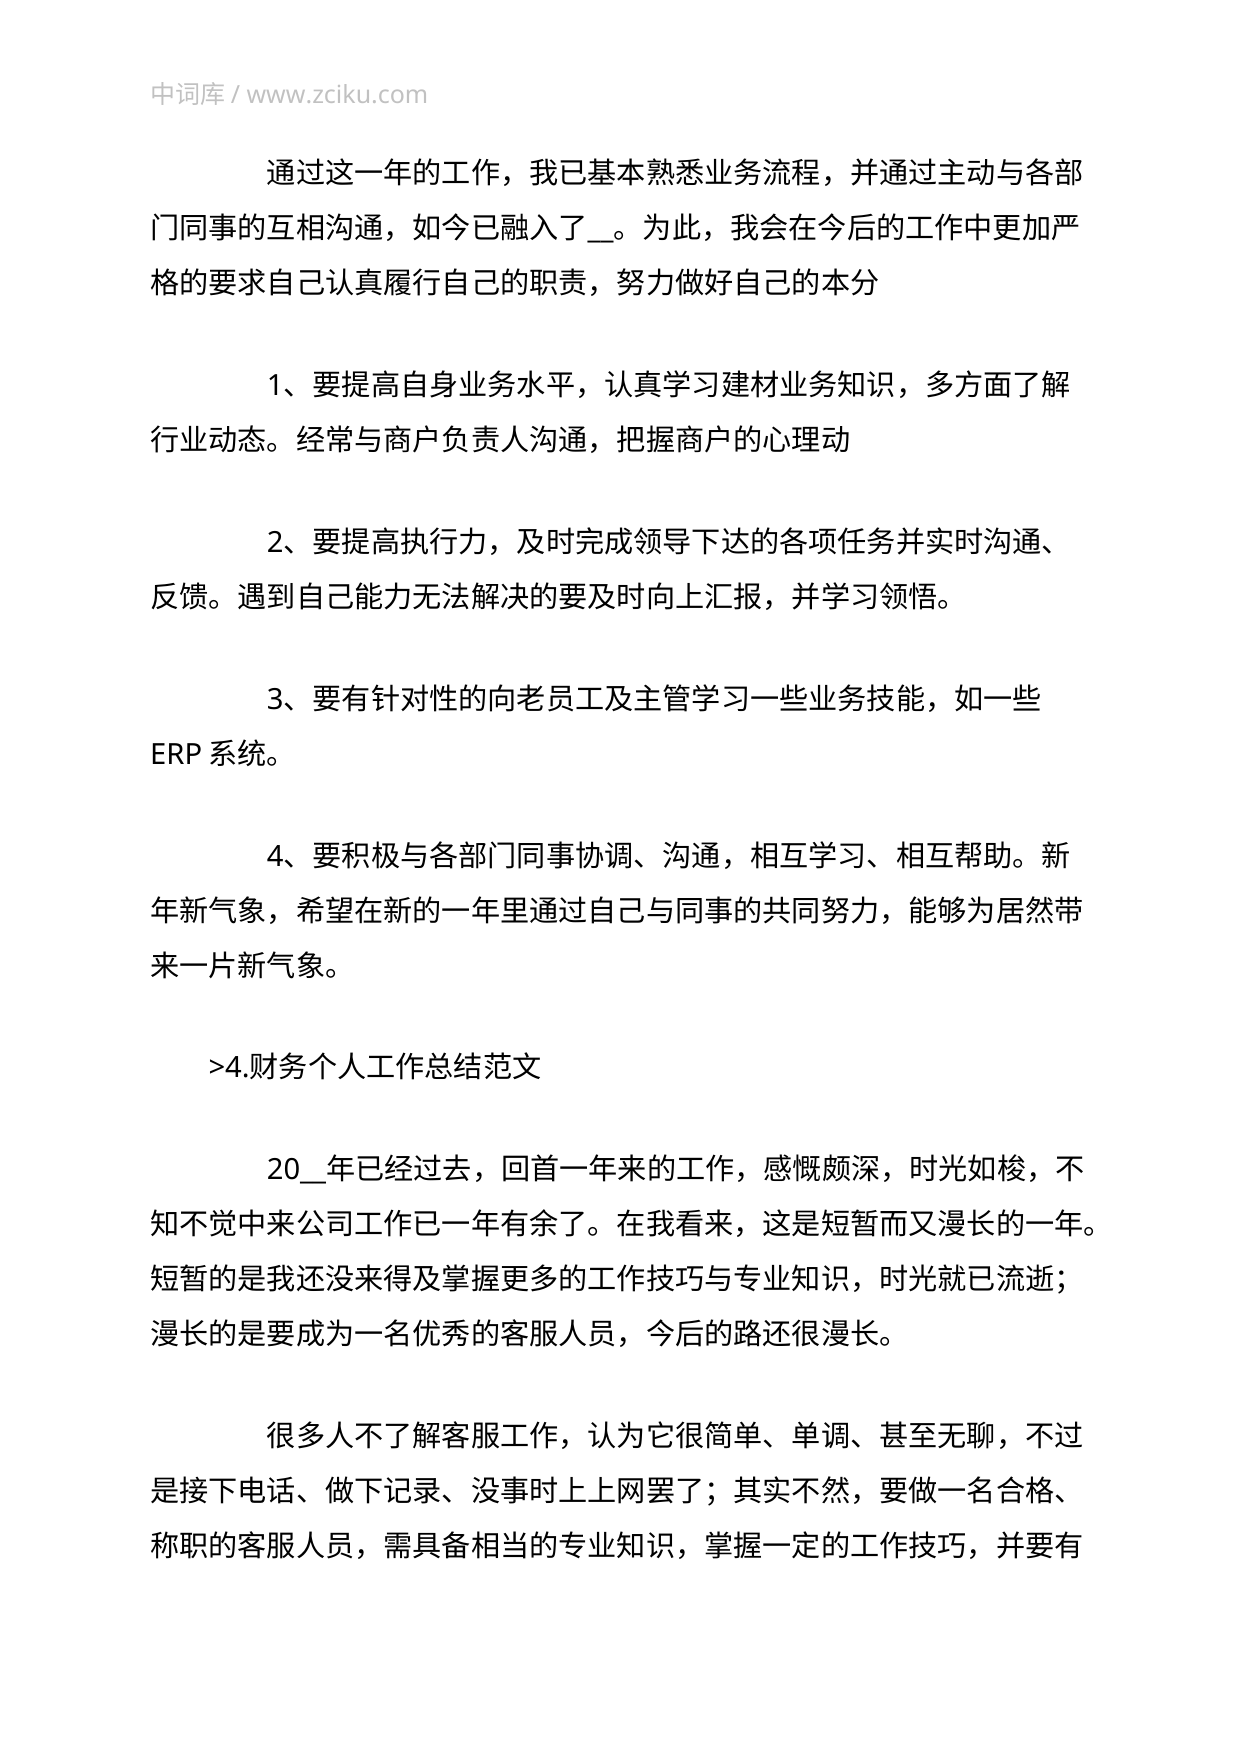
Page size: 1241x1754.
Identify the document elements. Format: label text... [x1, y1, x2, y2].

text 20__年已经过去，回首一年来的工作，感慨颇深，时光如梭，不知不觉中来公司工作已一年有余了。在我看来，这是短暂而又漫长的一年。短暂的是我还没来得及掌握更多的工作技巧与专业知识，时光就已流逝；漫长的是要成为一名优秀的客服人员，今后的路还很漫长。 [150, 1146, 1090, 1353]
text 3、要有针对性的向老员工及主管学习一些业务技能，如一些ERP系统。 [150, 675, 1090, 773]
text 1、要提高自身业务水平，认真学习建材业务知识，多方面了解行业动态。经常与商户负责人沟通，把握商户的心理动 [150, 362, 1090, 459]
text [150, 1412, 1090, 1564]
text 4、要积极与各部门同事协调、沟通，相互学习、相互帮助。新年新气象，希望在新的一年里通过自己与同事的共同努力，能够为居然带来一片新气象。 [150, 832, 1090, 984]
text >4.财务个人工作总结范文 [150, 1044, 1090, 1086]
text 2、要提高执行力，及时完成领导下达的各项任务并实时沟通、反馈。遇到自己能力无法解决的要及时向上汇报，并学习领悟。 [150, 518, 1090, 616]
text 通过这一年的工作，我已基本熟悉业务流程，并通过主动与各部门同事的互相沟通，如今已融入了__。为此，我会在今后的工作中更加严格的要求自己认真履行自己的职责，努力做好自己的本分 [150, 150, 1090, 302]
